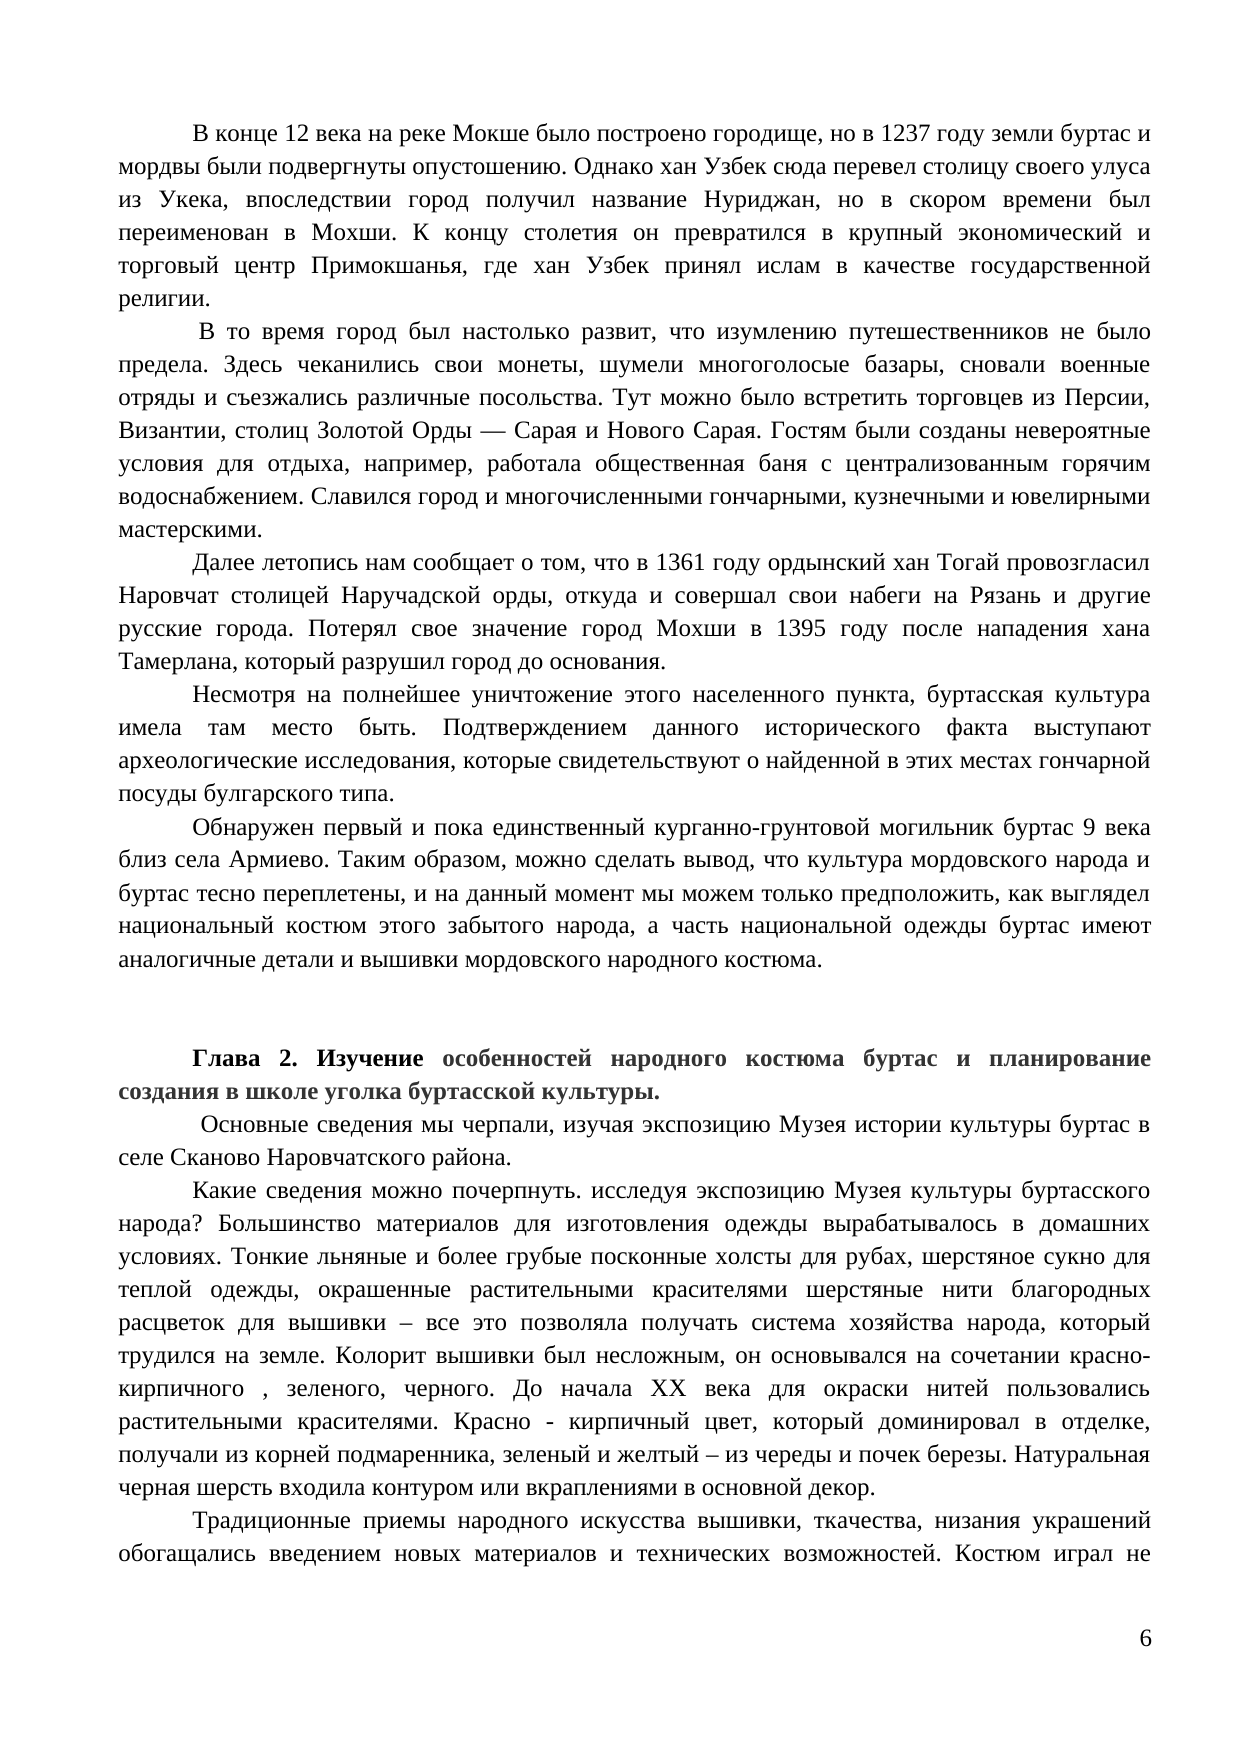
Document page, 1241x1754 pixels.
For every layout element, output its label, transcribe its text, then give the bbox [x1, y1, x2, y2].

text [118, 1505, 1152, 1567]
text В конце 12 века на реке Мокше было построено городище, но в 1237 году земли буртас и мордвы были подвергнуты опустошению. Однако хан Узбек сюда перевел столицу своего улуса из Укека, впоследствии город получил название Нуриджан, но в скором времени был переименован в Мохши. К концу столетия он превратился в крупный экономический и торговый центр Примокшанья, где хан Узбек принял ислам в качестве государственной религии. [118, 118, 1152, 151]
text Далее летопись нам сообщает о том, что в 1361 году ордынский хан Тогай провозгласил Наровчат столицей Наручадской орды, откуда и совершал свои набеги на Рязань и другие русские города. Потерял свое значение город Мохши в 1395 году после нападения хана Тамерлана, который разрушил город до основания. [118, 547, 1152, 580]
text Глава 2. Изучение особенностей народного костюма буртас и планирование создания в школе уголка буртасской культуры. [118, 1043, 1152, 1104]
text Далее летопись нам сообщает о том, что в 1361 году ордынский хан Тогай провозгласил Наровчат столицей Наручадской орды, откуда и совершал свои набеги на Рязань и другие русские города. Потерял свое значение город Мохши в 1395 году после нападения хана Тамерлана, который разрушил город до основания. [118, 642, 1152, 675]
text Обнаружен первый и пока единственный курганно-грунтовой могильник буртас 9 века близ села Армиево. Таким образом, можно сделать вывод, что культура мордовского народа и буртас тесно переплетены, и на данный момент мы можем только предположить, как выглядел национальный костюм этого забытого народа, а часть национальной одежды буртас имеют аналогичные детали и вышивки мордовского народного костюма. [118, 812, 1152, 845]
text Обнаружен первый и пока единственный курганно-грунтовой могильник буртас 9 века близ села Армиево. Таким образом, можно сделать вывод, что культура мордовского народа и буртас тесно переплетены, и на данный момент мы можем только предположить, как выглядел национальный костюм этого забытого народа, а часть национальной одежды буртас имеют аналогичные детали и вышивки мордовского народного костюма. [118, 906, 1152, 972]
text В конце 12 века на реке Мокше было построено городище, но в 1237 году земли буртас и мордвы были подвергнуты опустошению. Однако хан Узбек сюда перевел столицу своего улуса из Укека, впоследствии город получил название Нуриджан, но в скором времени был переименован в Мохши. К концу столетия он превратился в крупный экономический и торговый центр Примокшанья, где хан Узбек принял ислам в качестве государственной религии. [118, 279, 1152, 312]
text В то время город был настолько развит, что изумлению путешественников не было предела. Здесь чеканились свои монеты, шумели многоголосые базары, сновали военные отряды и съезжались различные посольства. Тут можно было встретить торговцев из Персии, Византии, столиц Золотой Орды — Сарая и Нового Сарая. Гостям были созданы невероятные условия для отдыха, например, работала общественная баня с централизованным горячим водоснабжением. Славился город и многочисленными гончарными, кузнечными и ювелирными мастерскими. [118, 510, 1152, 543]
text Основные сведения мы черпали, изучая экспозицию Музея истории культуры буртас в селе Сканово Наровчатского района. [118, 1109, 1152, 1171]
text В то время город был настолько развит, что изумлению путешественников не было предела. Здесь чеканились свои монеты, шумели многоголосые базары, сновали военные отряды и съезжались различные посольства. Тут можно было встретить торговцев из Персии, Византии, столиц Золотой Орды — Сарая и Нового Сарая. Гостям были созданы невероятные условия для отдыха, например, работала общественная баня с централизованным горячим водоснабжением. Славился город и многочисленными гончарными, кузнечными и ювелирными мастерскими. [118, 316, 1152, 349]
text Какие сведения можно почерпнуть. исследуя экспозицию Музея культуры буртасского народа? Большинство материалов для изготовления одежды вырабатывалось в домашних условиях. Тонкие льняные и более грубые посконные холсты для рубах, шерстяное сукно для теплой одежды, окрашенные растительными красителями шерстяные нити благородных расцветок для вышивки – все это позволяла получать система хозяйства народа, который трудился на земле. Колорит вышивки был несложным, он основывался на сочетании красно-кирпичного , зеленого, черного. До начала ХХ века для окраски нитей пользовались растительными красителями. Красно - кирпичный цвет, который доминировал в отделке, получали из корней подмаренника, зеленый и желтый – из череды и почек березы. Натуральная черная шерсть входила контуром или вкраплениями в основной декор. [118, 1175, 1152, 1501]
text Несмотря на полнейшее уничтожение этого населенного пункта, буртасская культура имела там место быть. Подтверждением данного исторического факта выступают археологические исследования, которые свидетельствуют о найденной в этих местах гончарной посуды булгарского типа. [118, 679, 1152, 713]
text Несмотря на полнейшее уничтожение этого населенного пункта, буртасская культура имела там место быть. Подтверждением данного исторического факта выступают археологические исследования, которые свидетельствуют о найденной в этих местах гончарной посуды булгарского типа. [118, 774, 1152, 807]
